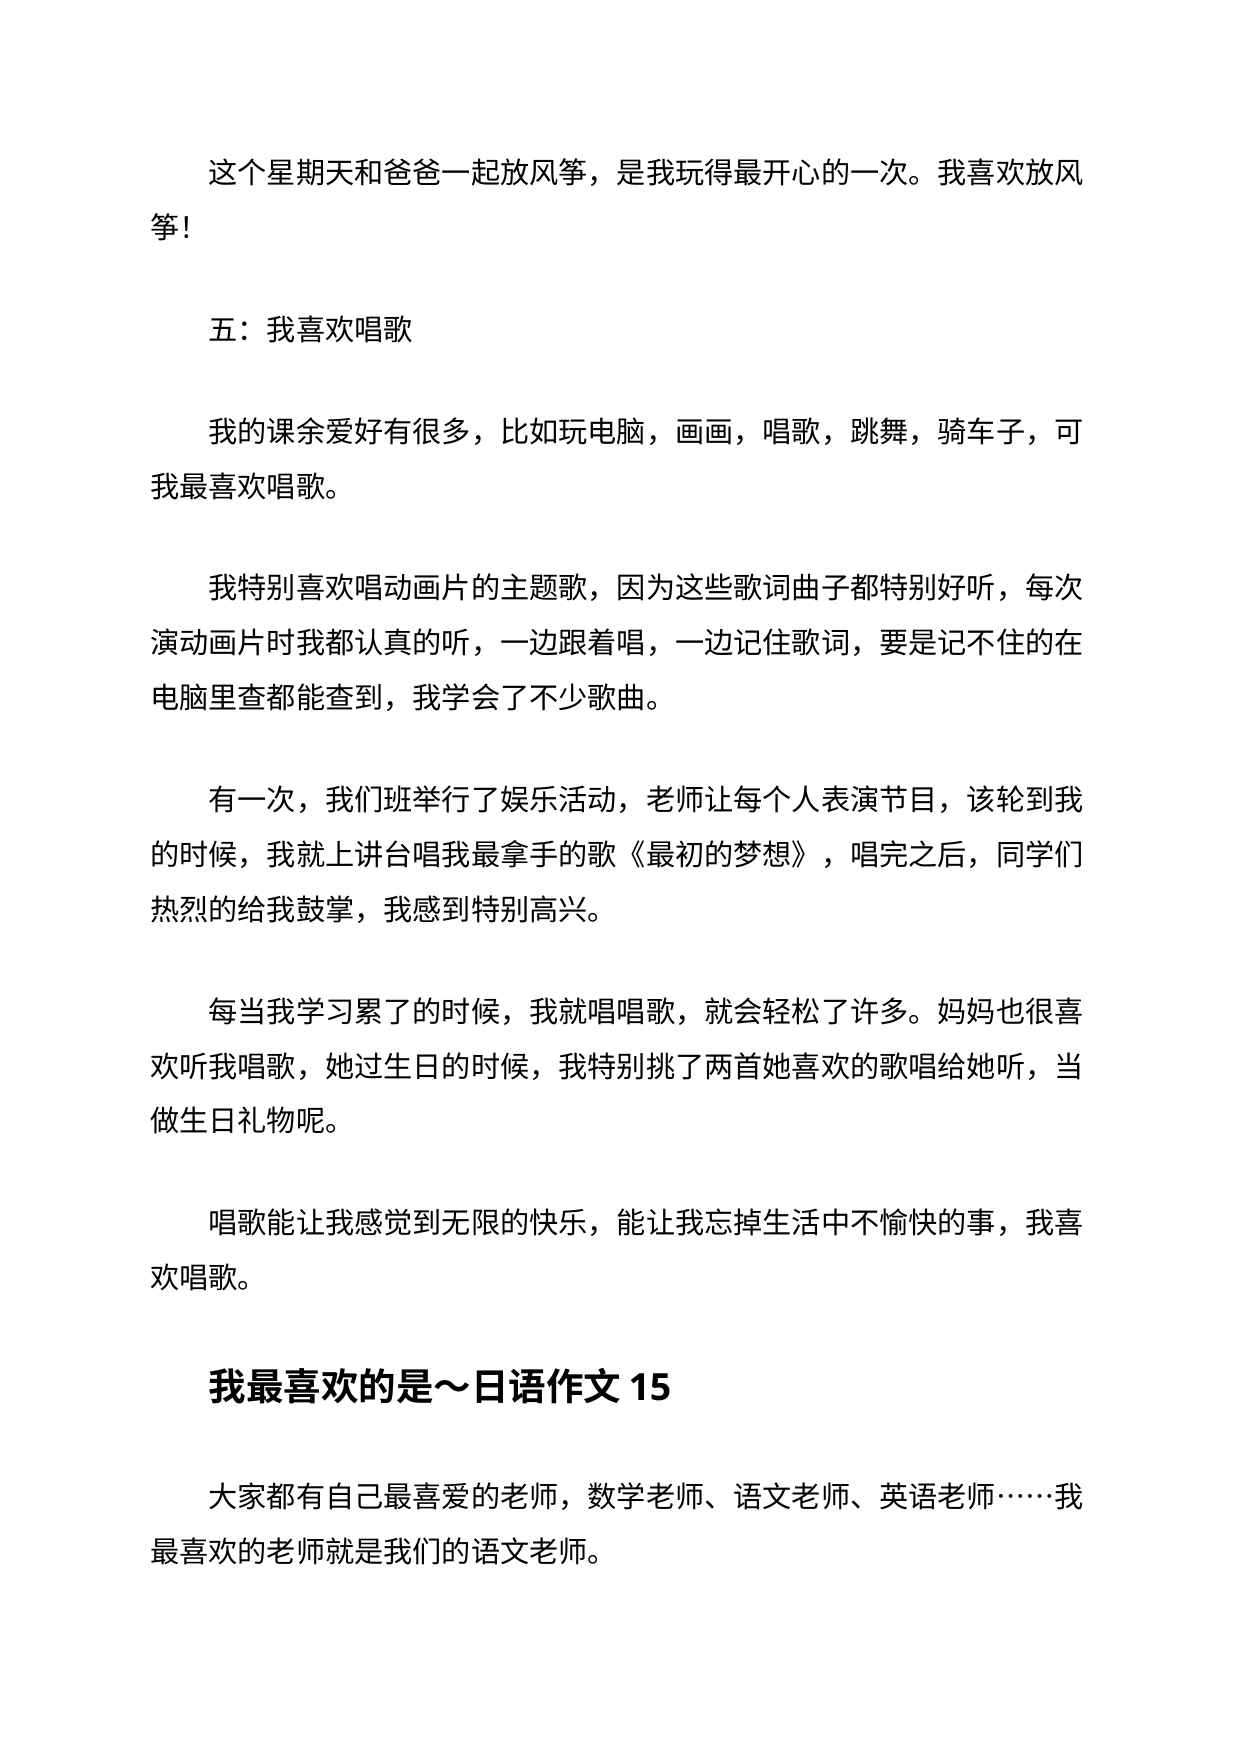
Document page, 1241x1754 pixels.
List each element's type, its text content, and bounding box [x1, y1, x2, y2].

text 有一次，我们班举行了娱乐活动，老师让每个人表演节目，该轮到我的时候，我就上讲台唱我最拿手的歌《最初的梦想》，唱完之后，同学们热烈的给我鼓掌，我感到特别高兴。 [150, 777, 1090, 929]
text 五：我喜欢唱歌 [150, 307, 1090, 349]
text 我最喜欢的是～日语作文15 [150, 1356, 1090, 1411]
text 大家都有自己最喜爱的老师，数学老师、语文老师、英语老师……我最喜欢的老师就是我们的语文老师。 [150, 1474, 1090, 1571]
text 这个星期天和爸爸一起放风筝，是我玩得最开心的一次。我喜欢放风筝！ [150, 150, 1090, 247]
text 我特别喜欢唱动画片的主题歌，因为这些歌词曲子都特别好听，每次演动画片时我都认真的听，一边跟着唱，一边记住歌词，要是记不住的在电脑里查都能查到，我学会了不少歌曲。 [150, 565, 1090, 717]
text 每当我学习累了的时候，我就唱唱歌，就会轻松了许多。妈妈也很喜欢听我唱歌，她过生日的时候，我特别挑了两首她喜欢的歌唱给她听，当做生日礼物呢。 [150, 988, 1090, 1140]
text 唱歌能让我感觉到无限的快乐，能让我忘掉生活中不愉快的事，我喜欢唱歌。 [150, 1200, 1090, 1297]
text 我的课余爱好有很多，比如玩电脑，画画，唱歌，跳舞，骑车子，可我最喜欢唱歌。 [150, 408, 1090, 506]
